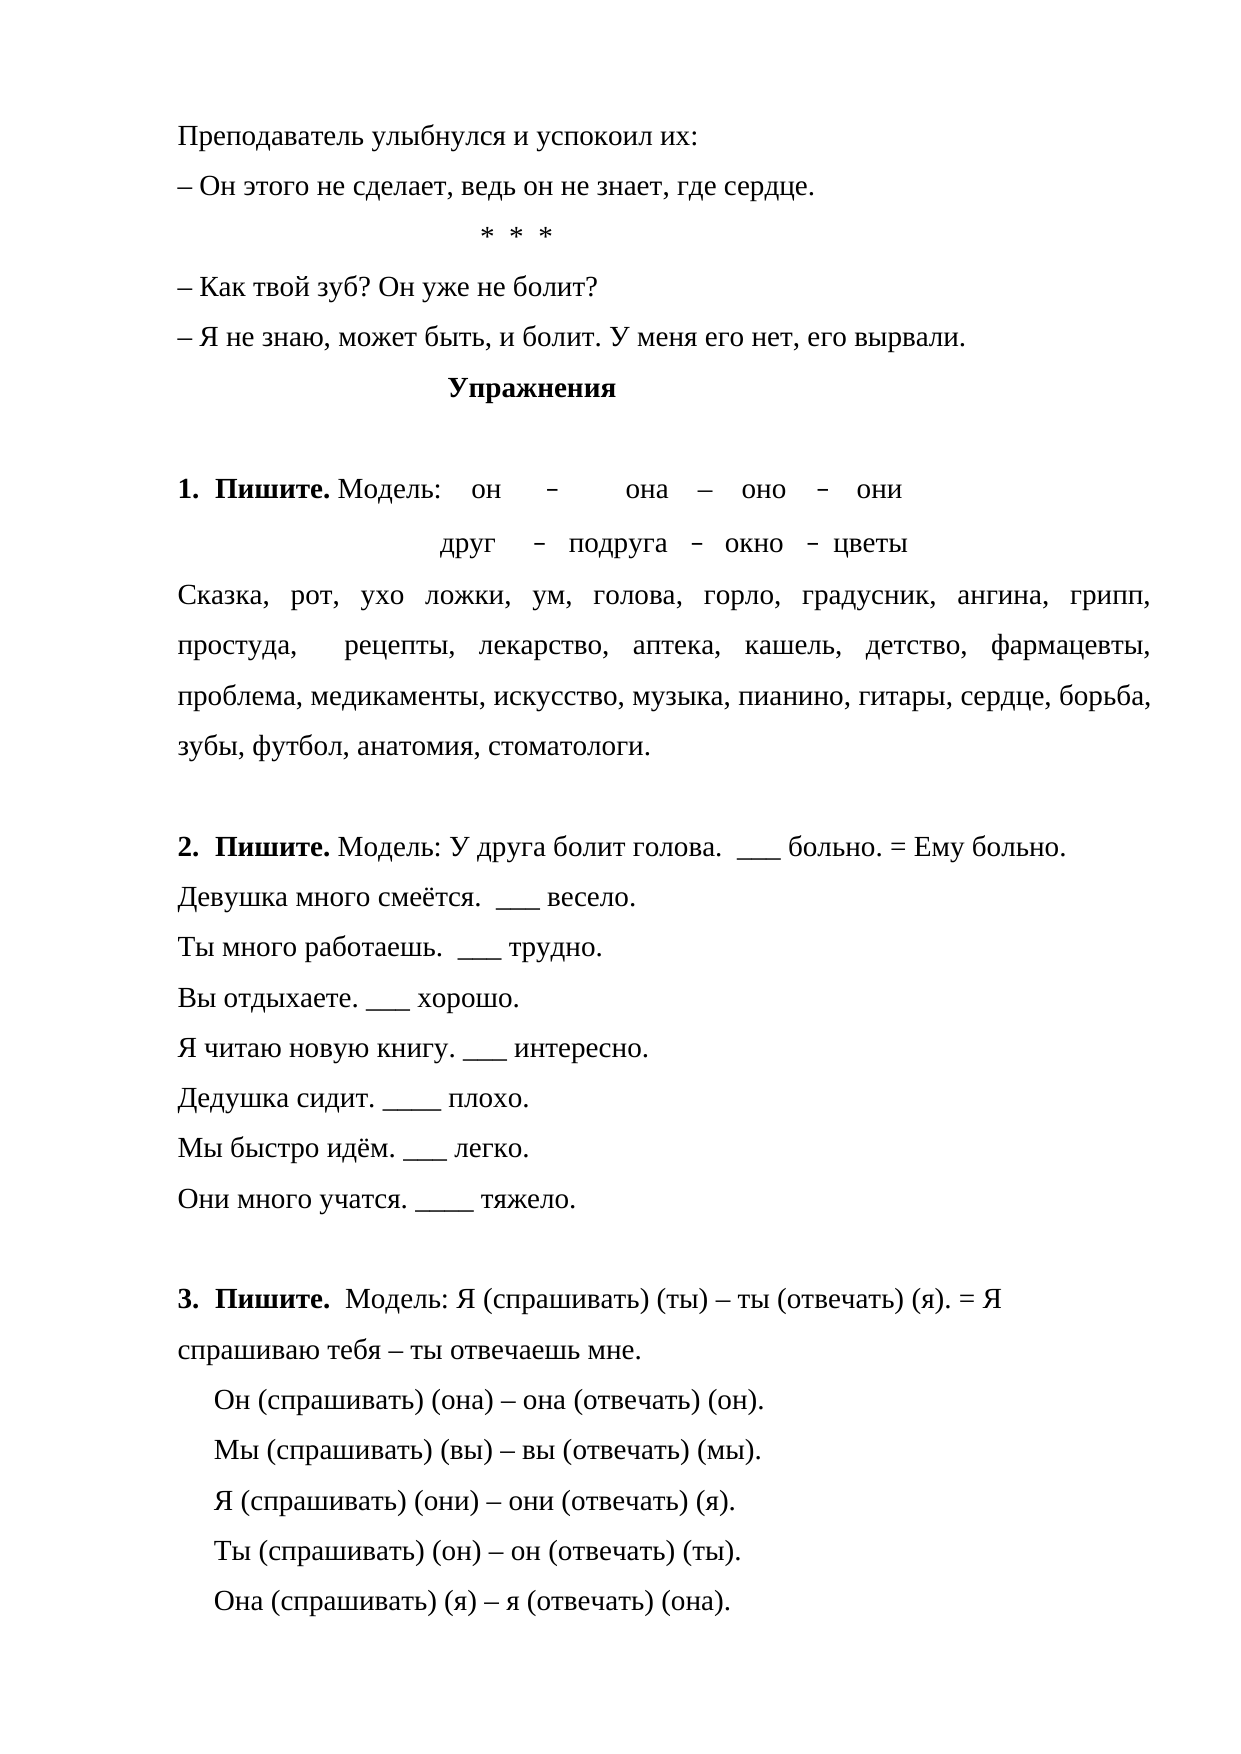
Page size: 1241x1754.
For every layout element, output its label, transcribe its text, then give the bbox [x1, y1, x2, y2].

text Вы отдыхаете. ___ хорошо. [177, 980, 1152, 1013]
text Ты много работаешь. ___ трудно. [177, 929, 1152, 963]
text Ты (спрашивать) (он) – он (отвечать) (ты). [177, 1533, 1152, 1567]
list Пишите. Модель: Я (спрашивать) (ты) – ты (отвечать) (я). = Я [177, 1282, 1152, 1315]
text – Он этого не сделает, ведь он не знает, где сердце. [177, 168, 1152, 202]
list Пишите. Модель: он – она – оно – они [177, 470, 1152, 506]
text Преподаватель улыбнулся и успокоил их: [177, 118, 1152, 152]
list Упражнения [177, 370, 1152, 403]
list Сказка, рот, ухо ложки, ум, голова, горло, градусник, ангина, грипп, простуда, рецепты, лекарство, аптека, кашель, детство, фармацевты, проблема, медикаменты, искусство, музыка, пианино, гитары, сердце, борьба, зубы, футбол, анатомия, стоматологи. [177, 577, 1152, 762]
list – Как твой зуб? Он уже не болит? [177, 269, 1152, 303]
text Я (спрашивать) (они) – они (отвечать) (я). [177, 1483, 1152, 1516]
text Я читаю новую книгу. ___ интересно. [177, 1030, 1152, 1063]
list друг – подруга – окно – цветы [177, 524, 1152, 559]
text Девушка много смеётся. ___ весело. [177, 879, 1152, 913]
text спрашиваю тебя – ты отвечаешь мне. [177, 1332, 1152, 1365]
text Мы быстро идём. ___ легко. [177, 1131, 1152, 1164]
text Он (спрашивать) (она) – она (отвечать) (он). [177, 1382, 1152, 1416]
list Пишите. Модель: У друга болит голова. ___ больно. = Ему больно. [177, 829, 1152, 862]
list * * * [472, 219, 1152, 252]
text Мы (спрашивать) (вы) – вы (отвечать) (мы). [177, 1432, 1152, 1466]
text Она (спрашивать) (я) – я (отвечать) (она). [177, 1583, 1152, 1617]
list – Я не знаю, может быть, и болит. У меня его нет, его вырвали. [177, 319, 1152, 353]
text Дедушка сидит. ____ плохо. [177, 1080, 1152, 1114]
text Они много учатся. ____ тяжело. [177, 1181, 1152, 1214]
